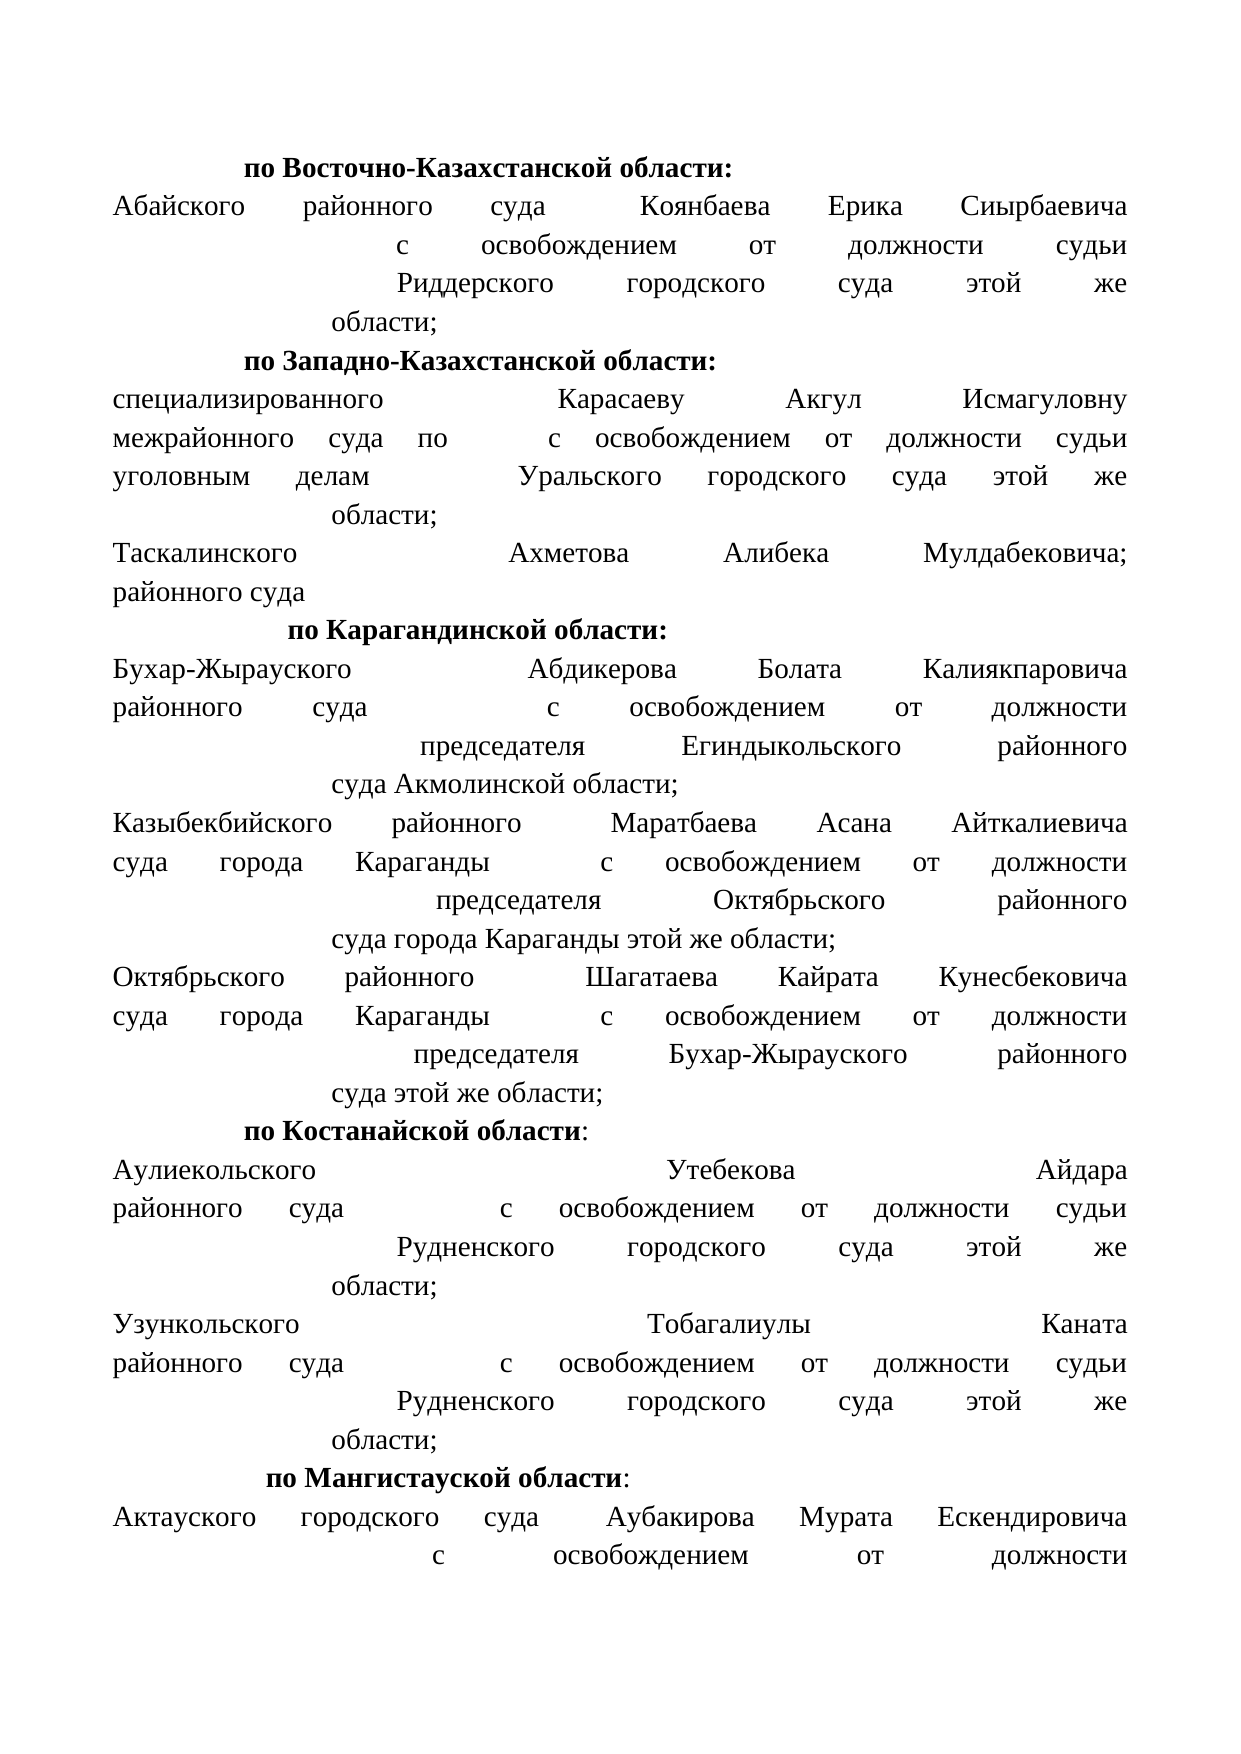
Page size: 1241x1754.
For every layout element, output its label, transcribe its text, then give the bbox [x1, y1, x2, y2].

text по Восточно-Казахстанской области: [112, 150, 1128, 183]
text Таскалинского Ахметова Алибека Мулдабековича; районного суда [112, 535, 1128, 607]
text Октябрьского районного Шагатаева Кайрата Кунесбековича суда города Караганды с освобождением от должности председателя Бухар-Жырауского районного суда этой же области; [112, 959, 1128, 1108]
text Абайского районного суда Коянбаева Ерика Сиырбаевича с освобождением от должности судьи Риддерского городского суда этой же области; [112, 188, 1128, 338]
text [112, 1499, 1128, 1571]
text по Западно-Казахстанской области: [112, 343, 1128, 376]
text Узункольского Тобагалиулы Каната районного суда с освобождением от должности судьи Рудненского городского суда этой же области; [112, 1306, 1128, 1455]
text по Костанайской области: [112, 1113, 1128, 1147]
text по Карагандинской области: [112, 612, 1128, 646]
text Аулиекольского Утебекова Айдара районного суда с освобождением от должности судьи Рудненского городского суда этой же области; [112, 1152, 1128, 1301]
text Казыбекбийского районного Маратбаева Асана Айткалиевича суда города Караганды с освобождением от должности председателя Октябрьского районного суда города Караганды этой же области; [112, 805, 1128, 954]
text по Мангистауской области: [112, 1460, 1128, 1494]
text специализированного Карасаеву Акгул Исмагуловну межрайонного суда по с освобождением от должности судьи уголовным делам Уральского городского суда этой же области; [112, 381, 1128, 530]
text Бухар-Жырауского Абдикерова Болата Калиякпаровича районного суда с освобождением от должности председателя Егиндыкольского районного суда Акмолинской области; [112, 651, 1128, 800]
